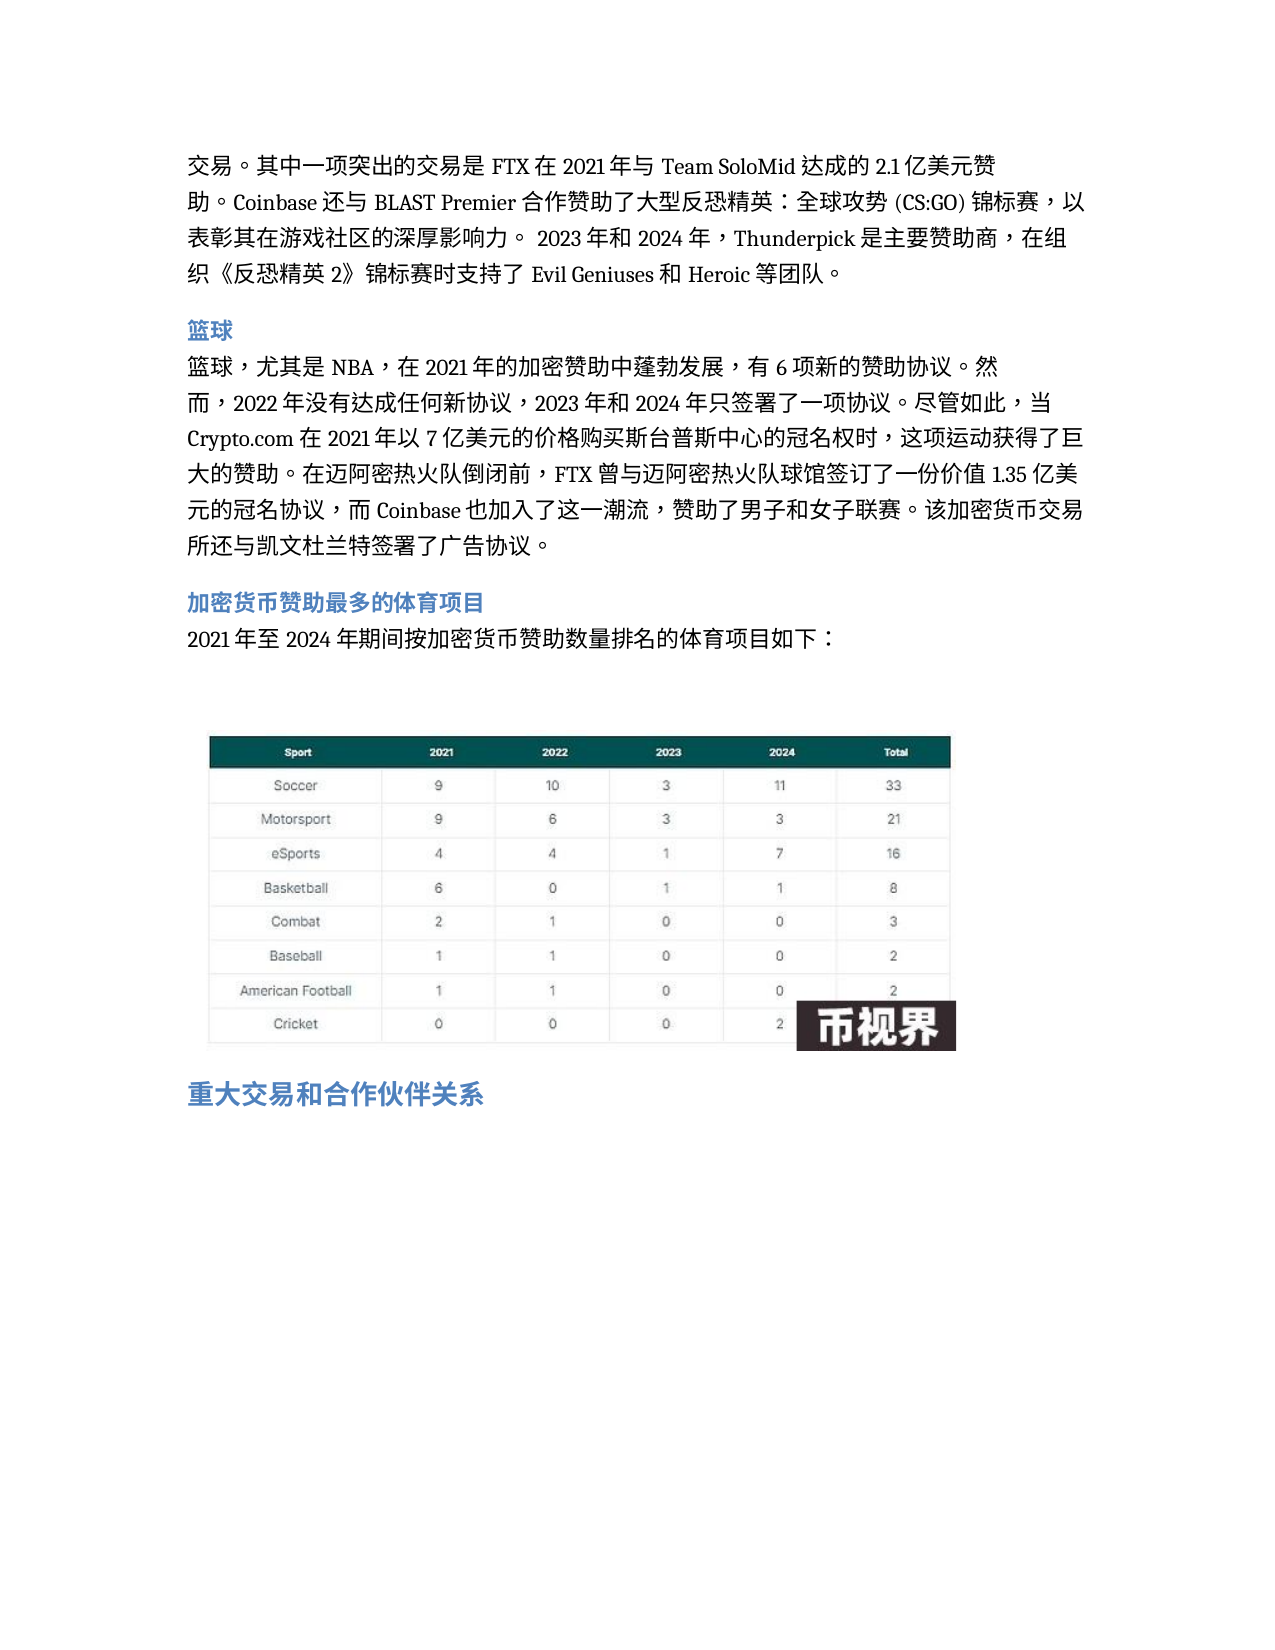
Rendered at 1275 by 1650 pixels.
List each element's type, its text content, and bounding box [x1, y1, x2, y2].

subtitle 篮球 [187, 314, 1087, 346]
picture [206, 730, 957, 1051]
text 2021 年至 2024 年期间按加密货币赞助数量排名的体育项目如下： [187, 623, 1087, 654]
subtitle 加密货币赞助最多的体育项目 [187, 587, 1087, 618]
text 篮球，尤其是 NBA，在 2021 年的加密赞助中蓬勃发展，有 6 项新的赞助协议。然而，2022 年没有达成任何新协议，2023 年和 2024 年只签署了一项协议。尽管如此，当 Crypto.com 在 2021 年以 7 亿美元的价格购买斯台普斯中心的冠名权时，这项运动获得了巨大的赞助。在迈阿密热火队倒闭前，FTX 曾与迈阿密热火队球馆签订了一份价值 1.35 亿美元的冠名协议，而 Coinbase 也加入了这一潮流，赞助了男子和女子联赛。该加密货币交易所还与凯文杜兰特签署了广告协议。 [187, 351, 1087, 561]
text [187, 150, 1087, 289]
subtitle 重大交易和合作伙伴关系 [187, 1075, 1087, 1112]
